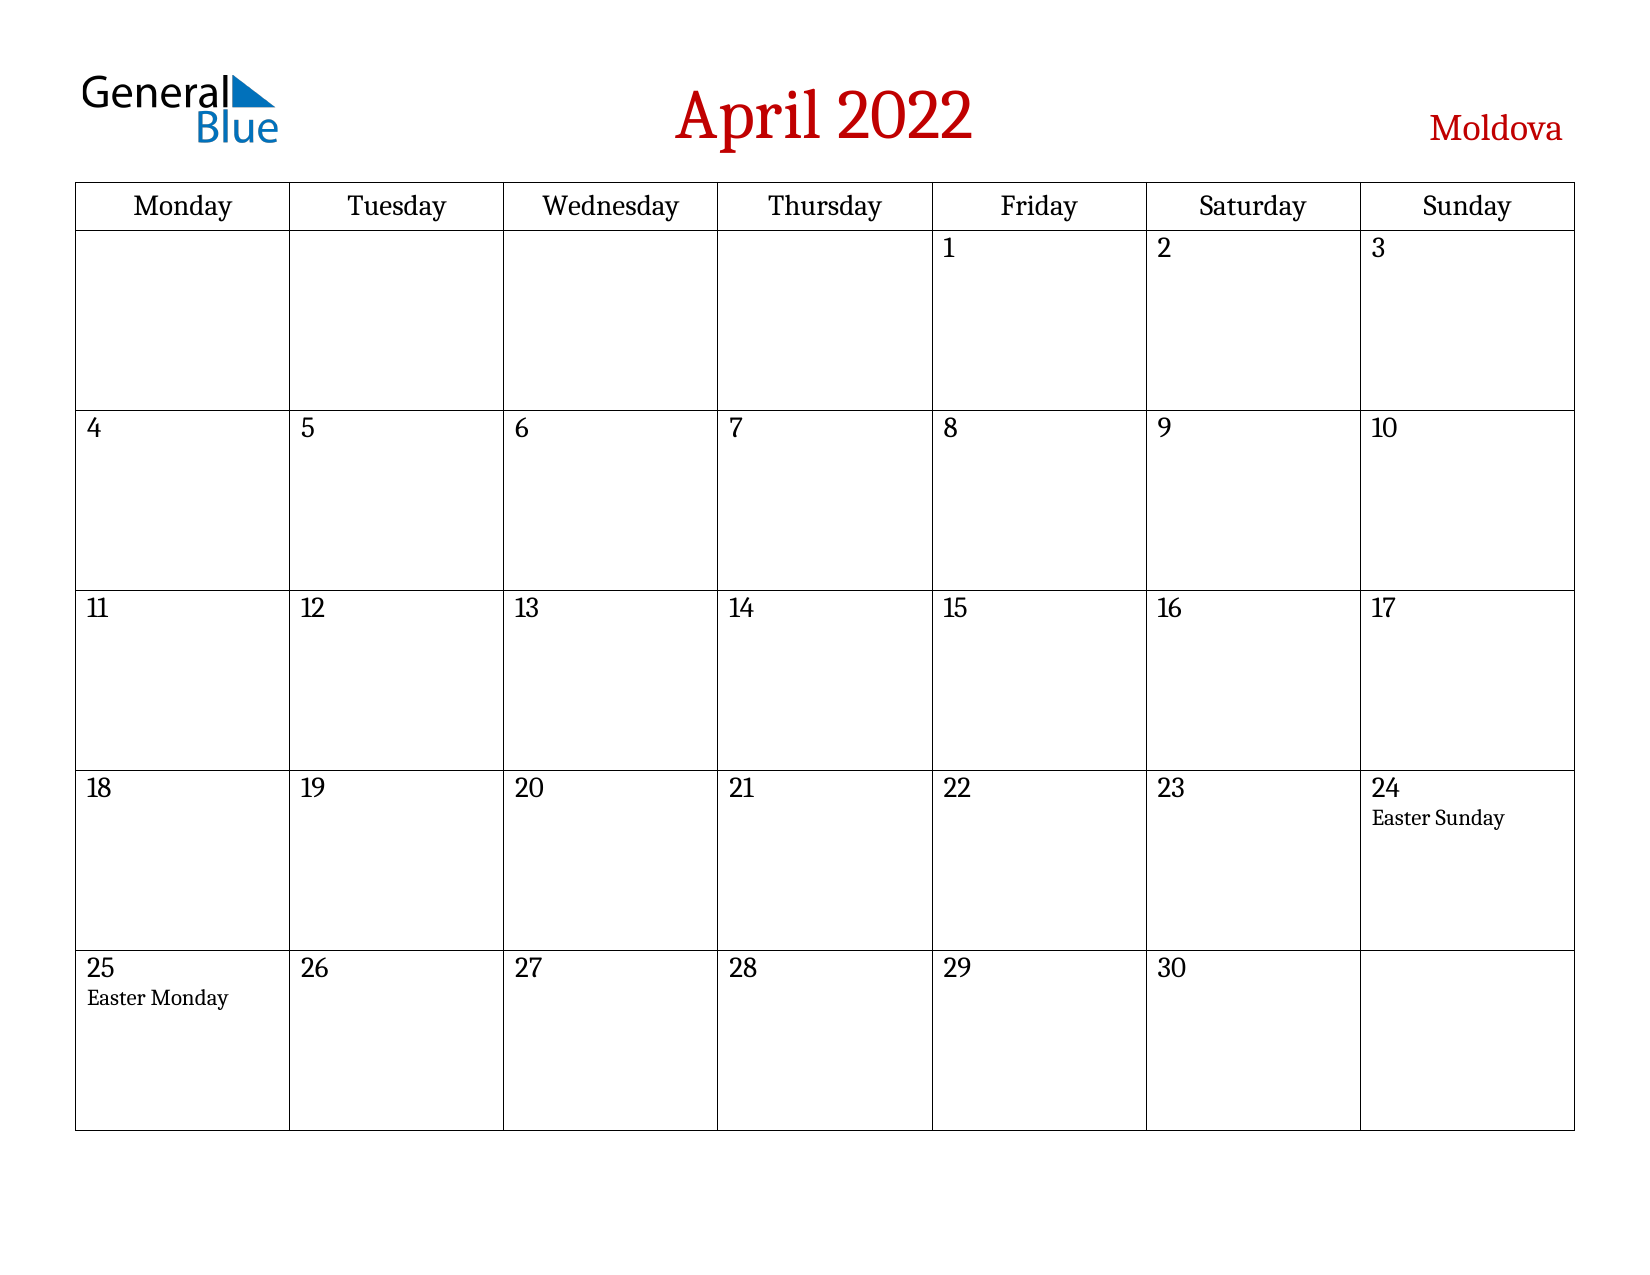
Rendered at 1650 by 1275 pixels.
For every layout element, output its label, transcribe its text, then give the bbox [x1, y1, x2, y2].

table_cell 26 [290, 951, 503, 985]
table_cell [504, 625, 717, 770]
table_cell Sunday [1361, 183, 1574, 230]
table_cell [1361, 625, 1574, 770]
table_cell 18 [76, 771, 289, 805]
table_cell [718, 625, 932, 770]
table_cell [933, 265, 1146, 410]
table_cell Monday [76, 183, 289, 230]
table_cell 25 [76, 951, 289, 985]
table_cell [290, 985, 503, 1130]
table_cell 20 [504, 771, 717, 805]
table_cell 3 [1361, 231, 1574, 264]
table_cell 1 [933, 231, 1146, 264]
table_cell 5 [290, 411, 503, 444]
table_cell [933, 985, 1146, 1130]
table_cell [1147, 805, 1360, 950]
table_cell [1361, 445, 1574, 590]
table_cell [1361, 951, 1574, 985]
table_cell 28 [718, 951, 932, 985]
table_cell Thursday [718, 183, 932, 230]
table_cell [290, 625, 503, 770]
picture [82, 75, 278, 143]
table_cell 29 [933, 951, 1146, 985]
table_cell [290, 445, 503, 590]
table_cell [290, 231, 503, 264]
table_cell 9 [1147, 411, 1360, 444]
table_cell 21 [718, 771, 932, 805]
table_cell [504, 265, 717, 410]
table_header [76, 75, 503, 182]
table_cell 14 [718, 591, 932, 625]
table_cell 16 [1147, 591, 1360, 625]
table_cell Wednesday [504, 183, 717, 230]
table_cell [1361, 265, 1574, 410]
table_cell 4 [76, 411, 289, 444]
table_cell [504, 231, 717, 264]
table_cell [76, 625, 289, 770]
table_cell [504, 805, 717, 950]
table_cell [290, 265, 503, 410]
table_header April 2022 [504, 75, 1146, 182]
table_cell 7 [718, 411, 932, 444]
table_cell Tuesday [290, 183, 503, 230]
table_cell [76, 231, 289, 264]
table_cell [933, 805, 1146, 950]
table_cell [504, 445, 717, 590]
table_cell 8 [933, 411, 1146, 444]
table_cell 22 [933, 771, 1146, 805]
table_cell [718, 231, 932, 264]
table_cell [933, 445, 1146, 590]
table_cell Friday [933, 183, 1146, 230]
table_cell 2 [1147, 231, 1360, 264]
table_cell 6 [504, 411, 717, 444]
table_cell [1147, 985, 1360, 1130]
table_cell [718, 985, 932, 1130]
table_cell [1361, 985, 1574, 1130]
table_cell 13 [504, 591, 717, 625]
table_cell 15 [933, 591, 1146, 625]
table_cell 30 [1147, 951, 1360, 985]
table_cell 12 [290, 591, 503, 625]
table_cell Easter Sunday [1361, 805, 1574, 950]
table_cell [718, 265, 932, 410]
table_cell [1147, 625, 1360, 770]
table_cell 11 [76, 591, 289, 625]
table_cell [76, 445, 289, 590]
table_cell [76, 805, 289, 950]
table_cell [1147, 445, 1360, 590]
table_cell [504, 985, 717, 1130]
table_cell [933, 625, 1146, 770]
table_cell 27 [504, 951, 717, 985]
table_cell [718, 805, 932, 950]
table_cell [1147, 265, 1360, 410]
table_header Moldova [1146, 75, 1574, 182]
table_cell [290, 805, 503, 950]
table_cell 23 [1147, 771, 1360, 805]
table_cell 17 [1361, 591, 1574, 625]
table_cell Easter Monday [76, 985, 289, 1130]
table_cell 24 [1361, 771, 1574, 805]
table_cell 19 [290, 771, 503, 805]
table_cell [76, 265, 289, 410]
table_cell 10 [1361, 411, 1574, 444]
table_cell [718, 445, 932, 590]
table_cell Saturday [1147, 183, 1360, 230]
